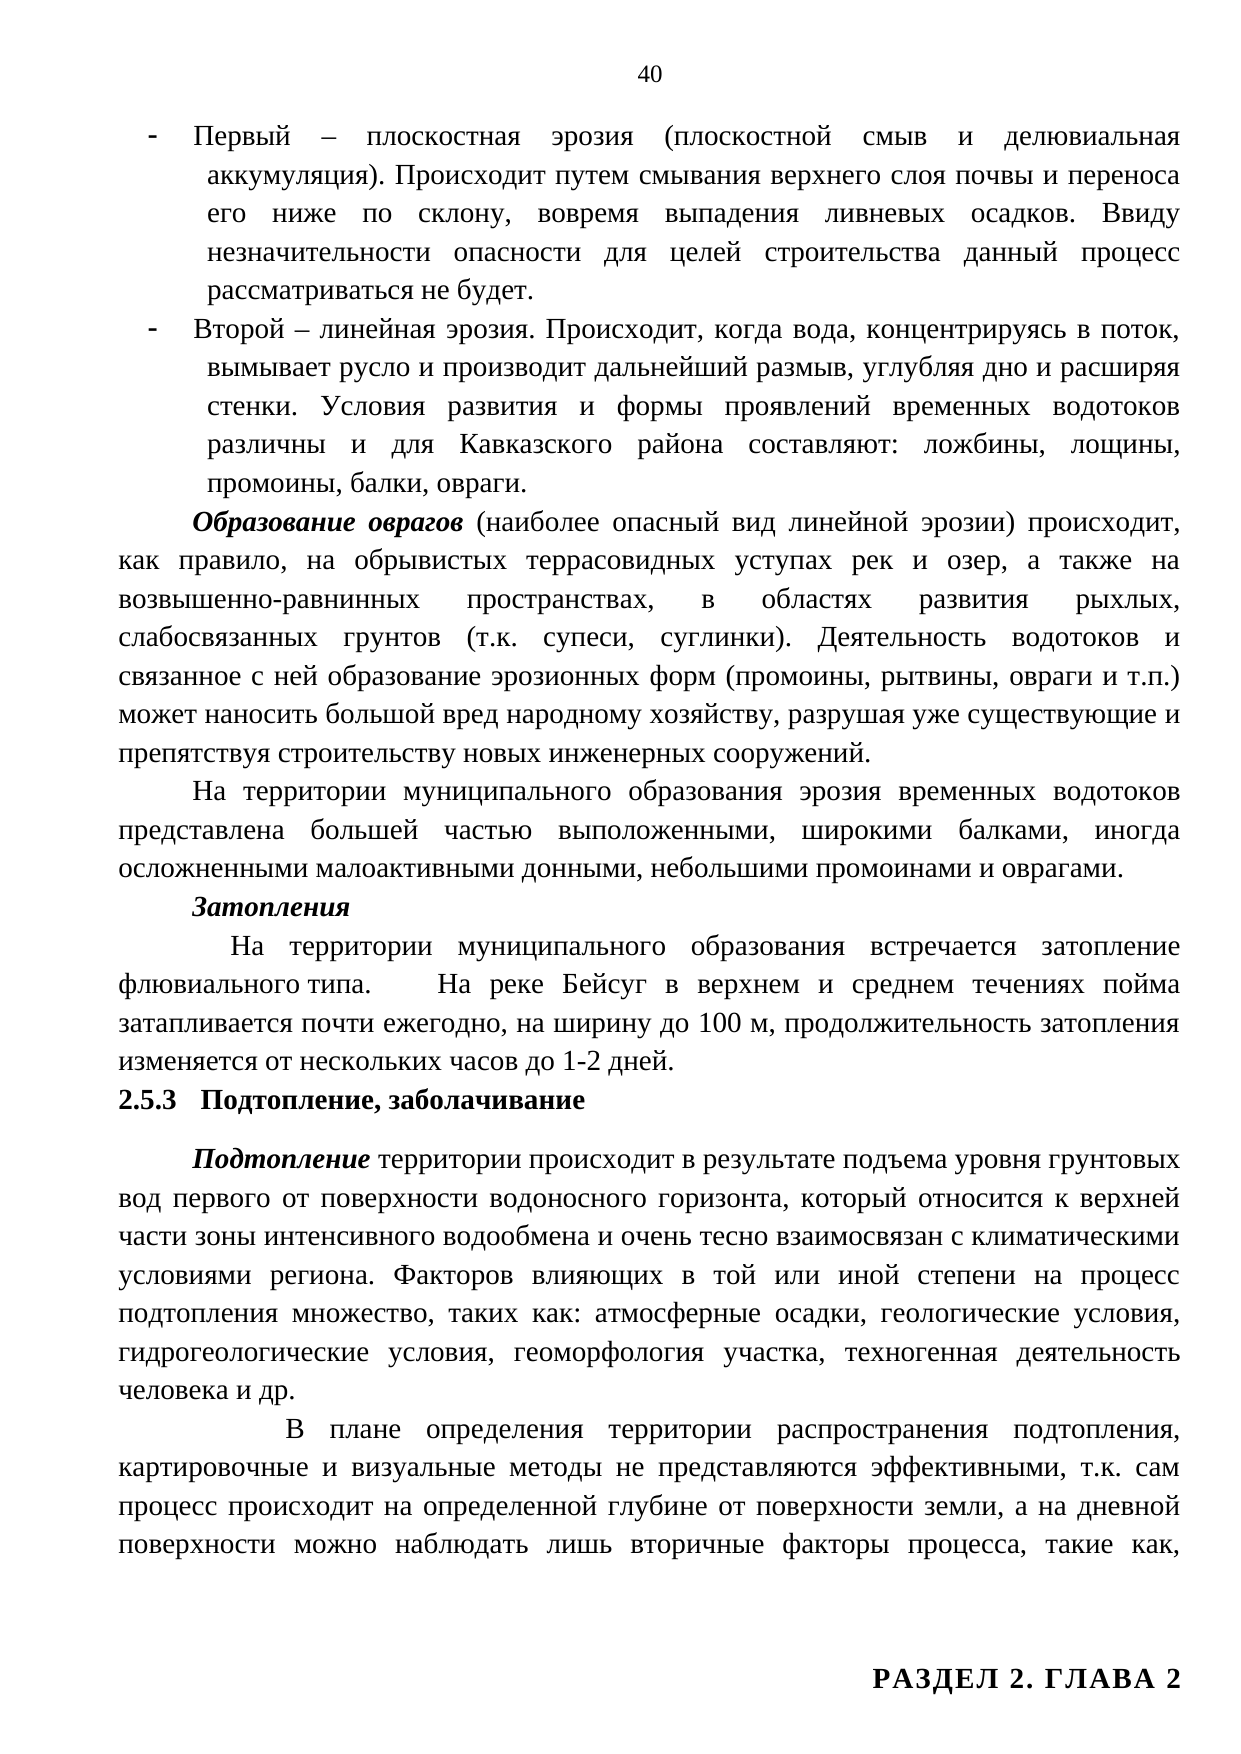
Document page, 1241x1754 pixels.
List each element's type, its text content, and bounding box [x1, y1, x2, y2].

list Первый – плоскостная эрозия (плоскостной смыв и делювиальная аккумуляция). Происходит путем смывания верхнего слоя почвы и переноса его ниже по склону, вовремя выпадения ливневых осадков. Ввиду незначительности опасности для целей строительства данный процесс рассматриваться не будет. [148, 118, 1181, 306]
text Затопления [192, 889, 1181, 923]
text Образование оврагов (наиболее опасный вид линейной эрозии) происходит, как правило, на обрывистых террасовидных уступах рек и озер, а также на возвышенно-равнинных пространствах, в областях развития рыхлых, слабосвязанных грунтов (т.к. супеси, суглинки). Деятельность водотоков и связанное с ней образование эрозионных форм (промоины, рытвины, овраги и т.п.) может наносить большой вред народному хозяйству, разрушая уже существующие и препятствуя строительству новых инженерных сооружений. [118, 504, 1181, 768]
text Подтопление территории происходит в результате подъема уровня грунтовых вод первого от поверхности водоносного горизонта, который относится к верхней части зоны интенсивного водообмена и очень тесно взаимосвязан с климатическими условиями региона. Факторов влияющих в той или иной степени на процесс подтопления множество, таких как: атмосферные осадки, геологические условия, гидрогеологические условия, геоморфология участка, техногенная деятельность человека и др. [118, 1141, 1181, 1406]
text На территории муниципального образования эрозия временных водотоков представлена большей частью выположенными, широкими балками, иногда осложненными малоактивными донными, небольшими промоинами и оврагами. [118, 773, 1181, 884]
list Второй – линейная эрозия. Происходит, когда вода, концентрируясь в поток, вымывает русло и производит дальнейший размыв, углубляя дно и расширяя стенки. Условия развития и формы проявлений временных водотоков различны и для Кавказского района составляют: ложбины, лощины, промоины, балки, овраги. [148, 311, 1181, 499]
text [118, 1411, 1181, 1560]
list Подтопление, заболачивание [118, 1082, 1181, 1115]
text На территории муниципального образования встречается затопление флювиального типа. На реке Бейсуг в верхнем и среднем течениях пойма затапливается почти ежегодно, на ширину до , продолжительность затопления изменяется от нескольких часов до 1-2 дней. [118, 928, 1181, 1077]
